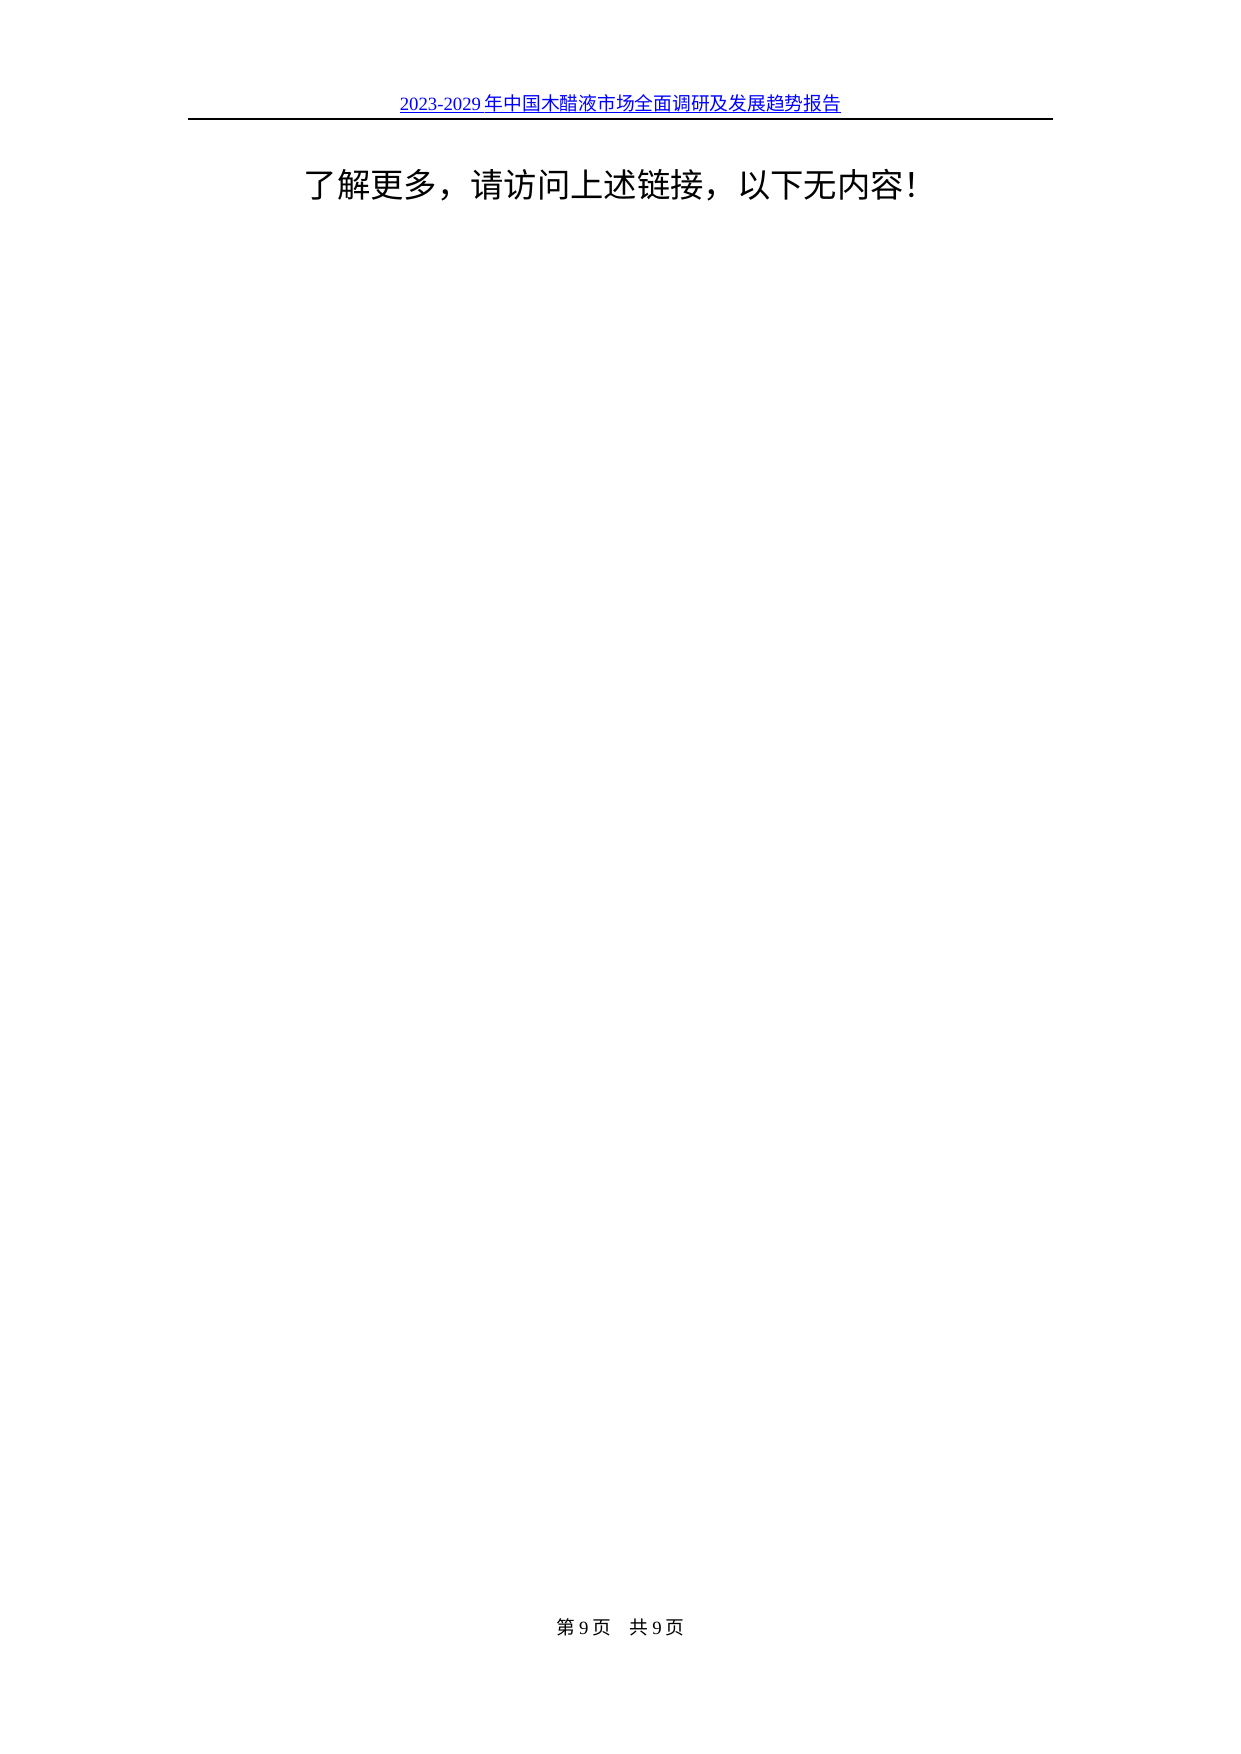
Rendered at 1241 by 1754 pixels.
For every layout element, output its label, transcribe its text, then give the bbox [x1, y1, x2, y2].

title 了解更多，请访问上述链接，以下无内容！ [187, 150, 1053, 215]
